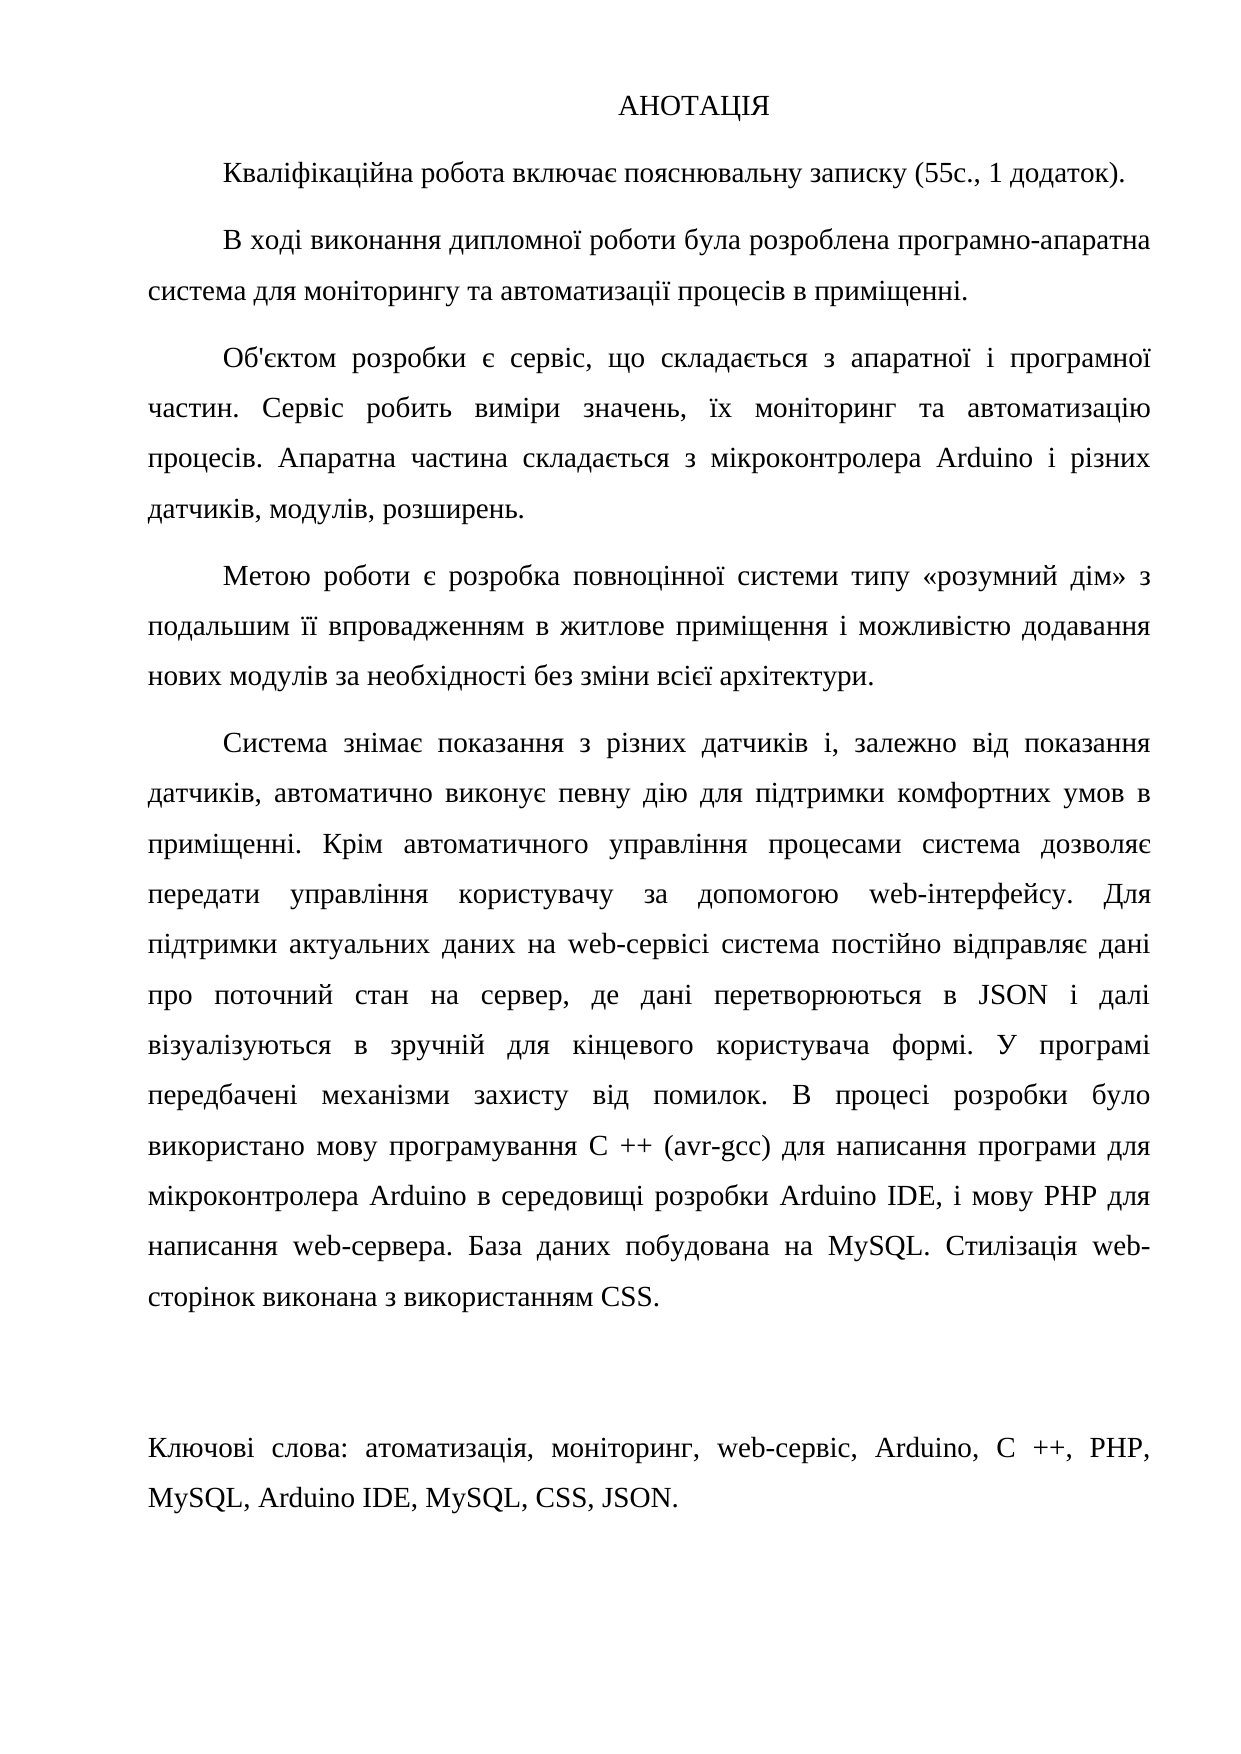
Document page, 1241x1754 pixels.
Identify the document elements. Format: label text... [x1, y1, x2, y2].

text В ході виконання дипломної роботи була розроблена програмно-апаратна система для моніторингу та автоматизації процесів в приміщенні. [148, 222, 1152, 306]
text АНОТАЦІЯ [148, 88, 1152, 122]
text Кваліфікаційна робота включає пояснювальну записку (55с., 1 додаток). [148, 156, 1152, 189]
text Ключові слова: атоматизація, моніторинг, web-сервіс, Arduino, C ++, PHP, MySQL, Arduino IDE, MySQL, CSS, JSON. [148, 1430, 1152, 1513]
text Об'єктом розробки є сервіс, що складається з апаратної і програмної частин. Сервіс робить виміри значень, їх моніторинг та автоматизацію процесів. Апаратна частина складається з мікроконтролера Arduino і різних датчиків, модулів, розширень. [148, 340, 1152, 524]
text Система знімає показання з різних датчиків і, залежно від показання датчиків, автоматично виконує певну дію для підтримки комфортних умов в приміщенні. Крім автоматичного управління процесами система дозволяє передати управління користувачу за допомогою web-інтерфейсу. Для підтримки актуальних даних на web-сервісі система постійно відправляє дані про поточний стан на сервер, де дані перетворюються в JSON і далі візуалізуються в зручній для кінцевого користувача формі. У програмі передбачені механізми захисту від помилок. В процесі розробки було використано мову програмування С ++ (avr-gcc) для написання програми для мікроконтролера Arduino в середовищі розробки Arduino IDE, і мову PHP для написання web-сервера. База даних побудована на MySQL. Стилізація web-сторінок виконана з використанням CSS. [148, 725, 1152, 1312]
text Метою роботи є розробка повноцінної системи типу «розумний дім» з подальшим її впровадженням в житлове приміщення і можливістю додавання нових модулів за необхідності без зміни всієї архітектури. [148, 558, 1152, 692]
